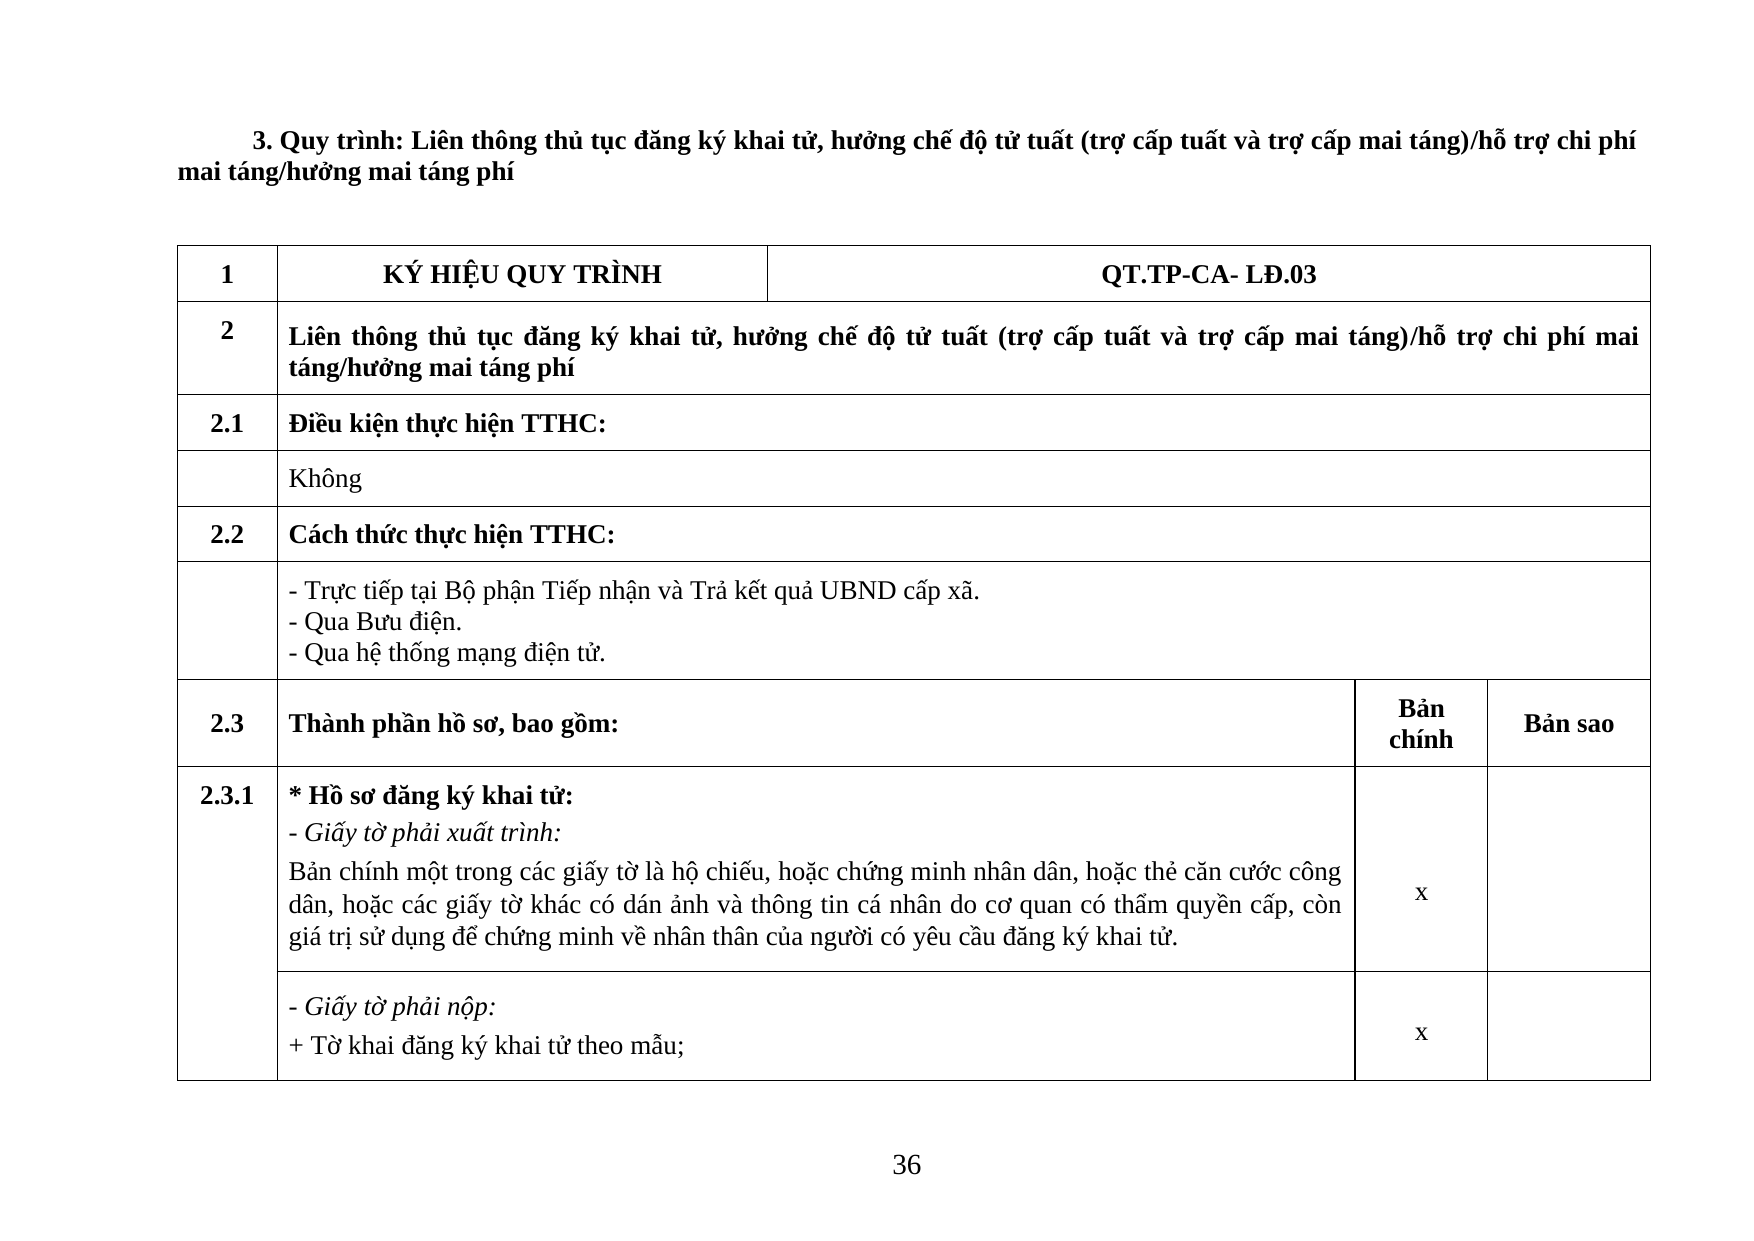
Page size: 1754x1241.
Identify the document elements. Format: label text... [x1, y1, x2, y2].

table_cell Không [278, 451, 1650, 506]
table_cell [1488, 767, 1650, 971]
table_cell 2.3.1 [178, 767, 277, 1080]
table_cell Bản sao [1488, 680, 1650, 766]
table_cell * Hồ sơ đăng ký khai tử: - Giấy tờ phải xuất trình: Bản chính một trong các giấy tờ là hộ chiếu, hoặc chứng minh nhân dân, hoặc thẻ căn cước công dân, hoặc các giấy tờ khác có dán ảnh và thông tin cá nhân do cơ quan có thẩm quyền cấp, còn giá trị sử dụng để chứng minh về nhân thân của người có yêu cầu đăng ký khai tử. [278, 767, 1354, 971]
table_cell - Giấy tờ phải nộp: + Tờ khai đăng ký khai tử theo mẫu; [278, 972, 1354, 1080]
table_cell Cách thức thực hiện TTHC: [278, 507, 1650, 561]
text 3. Quy trình: Liên thông thủ tục đăng ký khai tử, hưởng chế độ tử tuất (trợ cấp tuất và trợ cấp mai táng)/hỗ trợ chi phí mai táng/hưởng mai táng phí [177, 124, 1636, 187]
table_cell - Trực tiếp tại Bộ phận Tiếp nhận và Trả kết quả UBND cấp xã. - Qua Bưu điện. - Qua hệ thống mạng điện tử. [278, 562, 1650, 679]
table_cell 2 [178, 302, 277, 394]
table_cell Liên thông thủ tục đăng ký khai tử, hưởng chế độ tử tuất (trợ cấp tuất và trợ cấp mai táng)/hỗ trợ chi phí mai táng/hưởng mai táng phí [278, 302, 1650, 394]
table_cell 2.3 [178, 680, 277, 766]
table_cell [1488, 972, 1650, 1080]
table_cell Bản chính [1356, 680, 1487, 766]
table_cell [178, 562, 277, 679]
table_cell x [1356, 767, 1487, 971]
table_header QT.TP-CA- LĐ.03 [768, 246, 1650, 301]
table_header 1 [178, 246, 277, 301]
table_header KÝ HIỆU QUY TRÌNH [278, 246, 767, 301]
table_cell Thành phần hồ sơ, bao gồm: [278, 680, 1354, 766]
table_cell 2.2 [178, 507, 277, 561]
table_cell 2.1 [178, 395, 277, 450]
table_cell Điều kiện thực hiện TTHC: [278, 395, 1650, 450]
table_cell [178, 451, 277, 506]
table_cell x [1356, 972, 1487, 1080]
